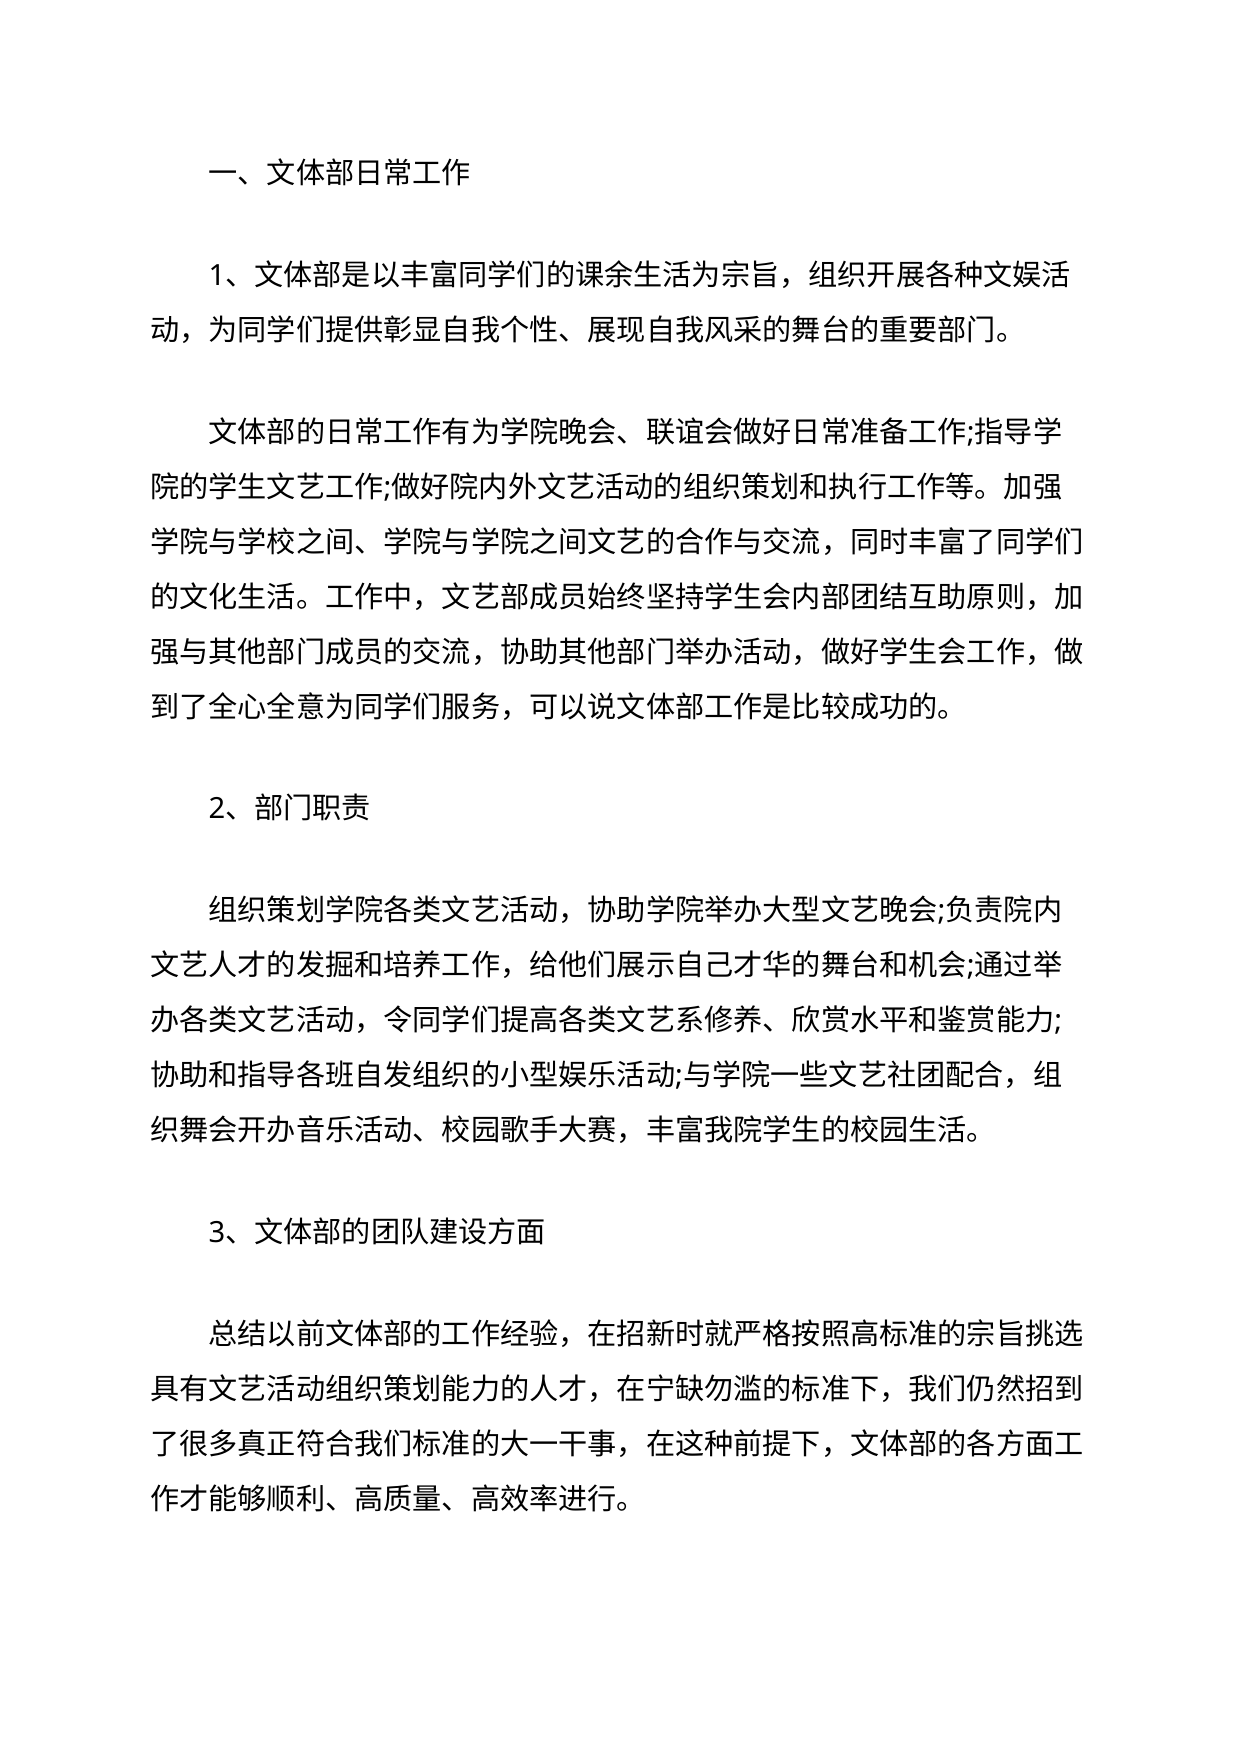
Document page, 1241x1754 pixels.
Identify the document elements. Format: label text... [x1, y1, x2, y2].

text 文体部的日常工作有为学院晚会、联谊会做好日常准备工作;指导学院的学生文艺工作;做好院内外文艺活动的组织策划和执行工作等。加强学院与学校之间、学院与学院之间文艺的合作与交流，同时丰富了同学们的文化生活。工作中，文艺部成员始终坚持学生会内部团结互助原则，加强与其他部门成员的交流，协助其他部门举办活动，做好学生会工作，做到了全心全意为同学们服务，可以说文体部工作是比较成功的。 [150, 408, 1090, 726]
text 组织策划学院各类文艺活动，协助学院举办大型文艺晚会;负责院内文艺人才的发掘和培养工作，给他们展示自己才华的舞台和机会;通过举办各类文艺活动，令同学们提高各类文艺系修养、欣赏水平和鉴赏能力;协助和指导各班自发组织的小型娱乐活动;与学院一些文艺社团配合，组织舞会开办音乐活动、校园歌手大赛，丰富我院学生的校园生活。 [150, 887, 1090, 1149]
text 3、文体部的团队建设方面 [150, 1209, 1090, 1251]
text 2、部门职责 [150, 785, 1090, 827]
text 1、文体部是以丰富同学们的课余生活为宗旨，组织开展各种文娱活动，为同学们提供彰显自我个性、展现自我风采的舞台的重要部门。 [150, 252, 1090, 349]
text 总结以前文体部的工作经验，在招新时就严格按照高标准的宗旨挑选具有文艺活动组织策划能力的人才，在宁缺勿滥的标准下，我们仍然招到了很多真正符合我们标准的大一干事，在这种前提下，文体部的各方面工作才能够顺利、高质量、高效率进行。 [150, 1311, 1090, 1518]
text 一、文体部日常工作 [150, 150, 1090, 192]
